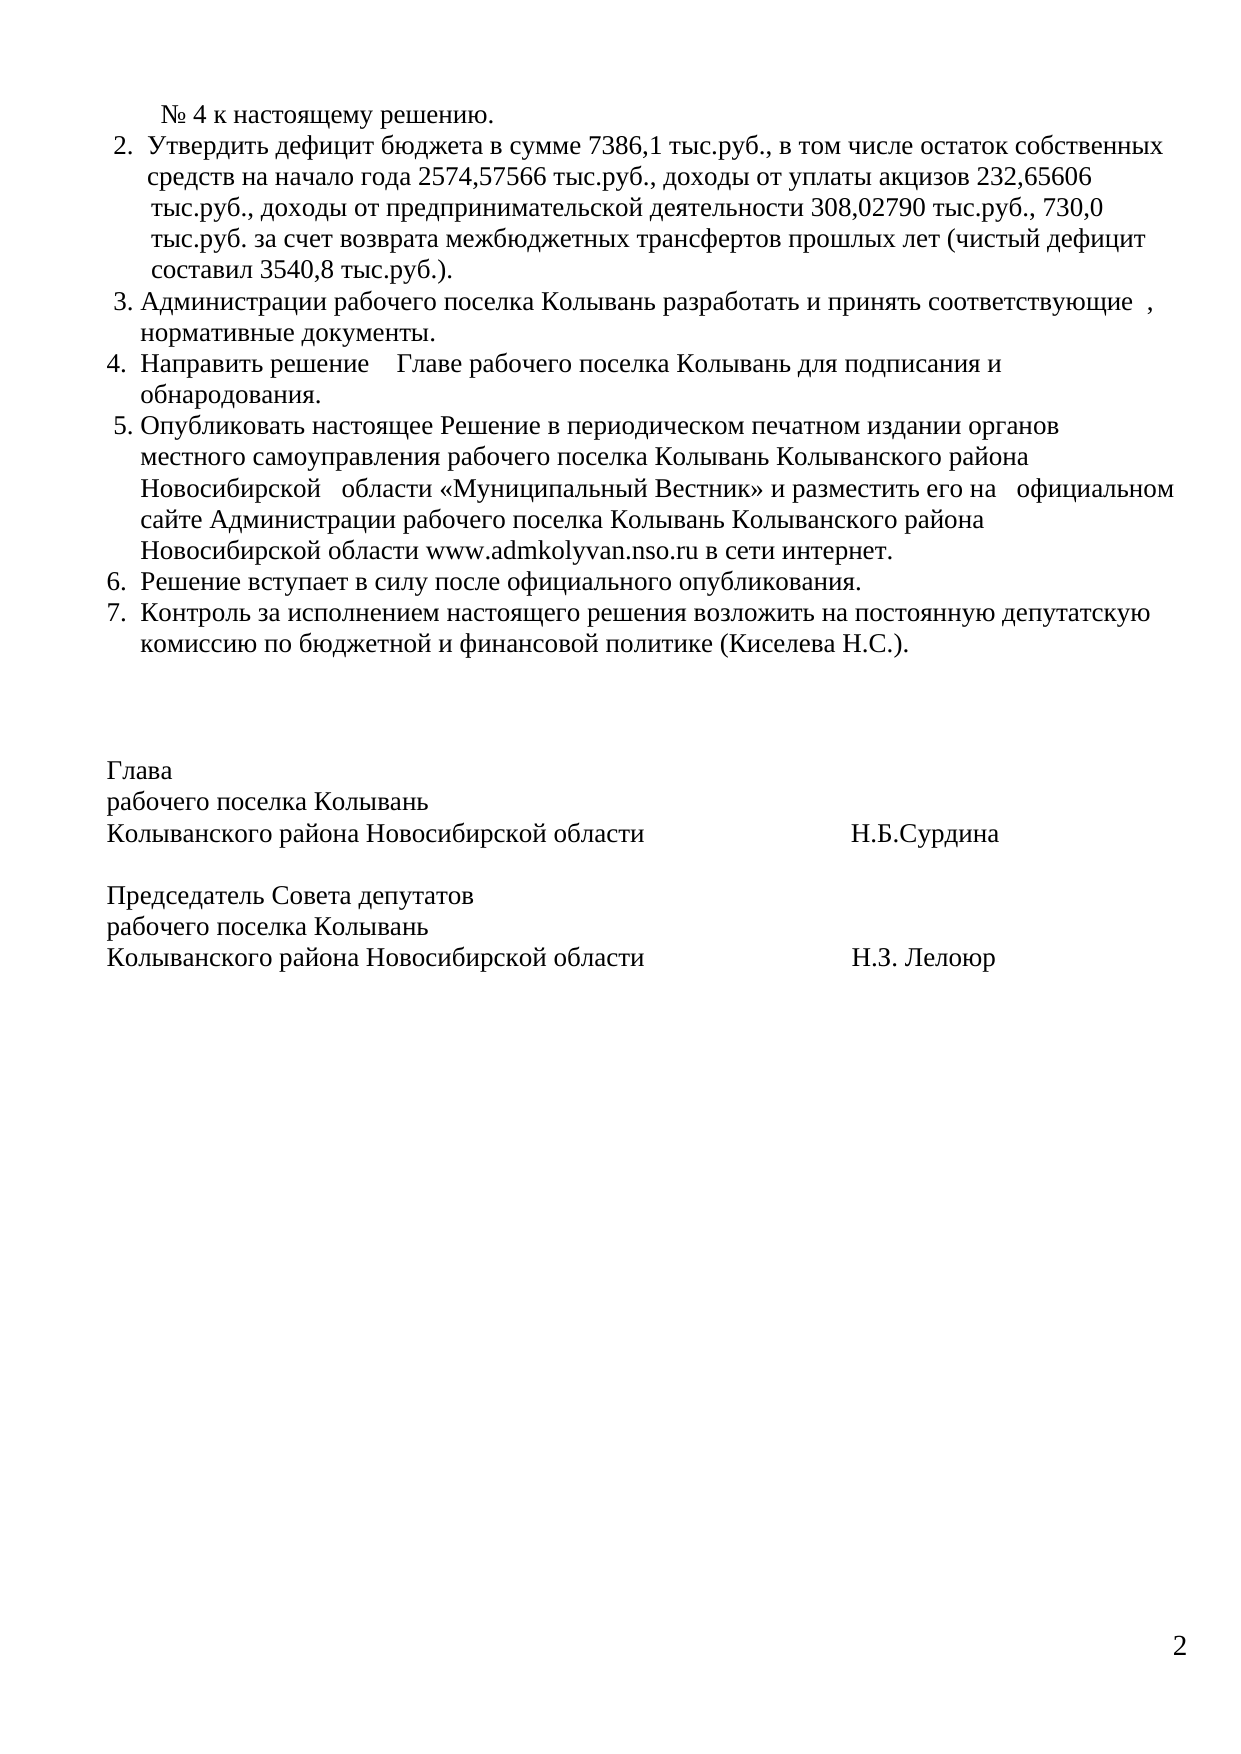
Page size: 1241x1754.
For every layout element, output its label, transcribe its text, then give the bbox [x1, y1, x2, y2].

text тыс.руб., доходы от предпринимательской деятельности 308,02790 тыс.руб., 730,0 [121, 191, 1187, 222]
text Новосибирской области www.admkolyvan.nso.ru в сети интернет. [106, 534, 1187, 565]
text Колыванского района Новосибирской области Н.З. Лелоюр [106, 941, 1187, 972]
text сайте Администрации рабочего поселка Колывань Колыванского района [106, 503, 1187, 534]
text рабочего поселка Колывань [106, 786, 1187, 817]
text тыс.руб. за счет возврата межбюджетных трансфертов прошлых лет (чистый дефицит [121, 222, 1187, 254]
text комиссию по бюджетной и финансовой политике (Киселева Н.С.). [106, 627, 1187, 658]
text 2. Утвердить дефицит бюджета в сумме 7386,1 тыс.руб., в том числе остаток собственных [106, 129, 1187, 160]
text средств на начало года 2574,57566 тыс.руб., доходы от уплаты акцизов 232,65606 [106, 160, 1187, 191]
text 6. Решение вступает в силу после официального опубликования. [106, 565, 1187, 596]
text № 4 к настоящему решению. [106, 98, 1187, 129]
text Колыванского района Новосибирской области Н.Б.Сурдина [106, 817, 1187, 848]
text Новосибирской области «Муниципальный Вестник» и разместить его на официальном [106, 472, 1187, 503]
text 5. Опубликовать настоящее Решение в периодическом печатном издании органов [106, 409, 1187, 441]
text нормативные документы. [106, 316, 1187, 347]
text Глава [106, 754, 1187, 786]
text 3. Администрации рабочего поселка Колывань разработать и принять соответствующие , [106, 285, 1187, 316]
text местного самоуправления рабочего поселка Колывань Колыванского района [106, 441, 1187, 472]
text составил 3540,8 тыс.руб.). [121, 254, 1187, 285]
text обнародования. [106, 378, 1187, 409]
text 7. Контроль за исполнением настоящего решения возложить на постоянную депутатскую [106, 596, 1187, 627]
text 4. Направить решение Главе рабочего поселка Колывань для подписания и [106, 347, 1187, 378]
text Председатель Совета депутатов [106, 879, 1187, 910]
text рабочего поселка Колывань [106, 910, 1187, 941]
